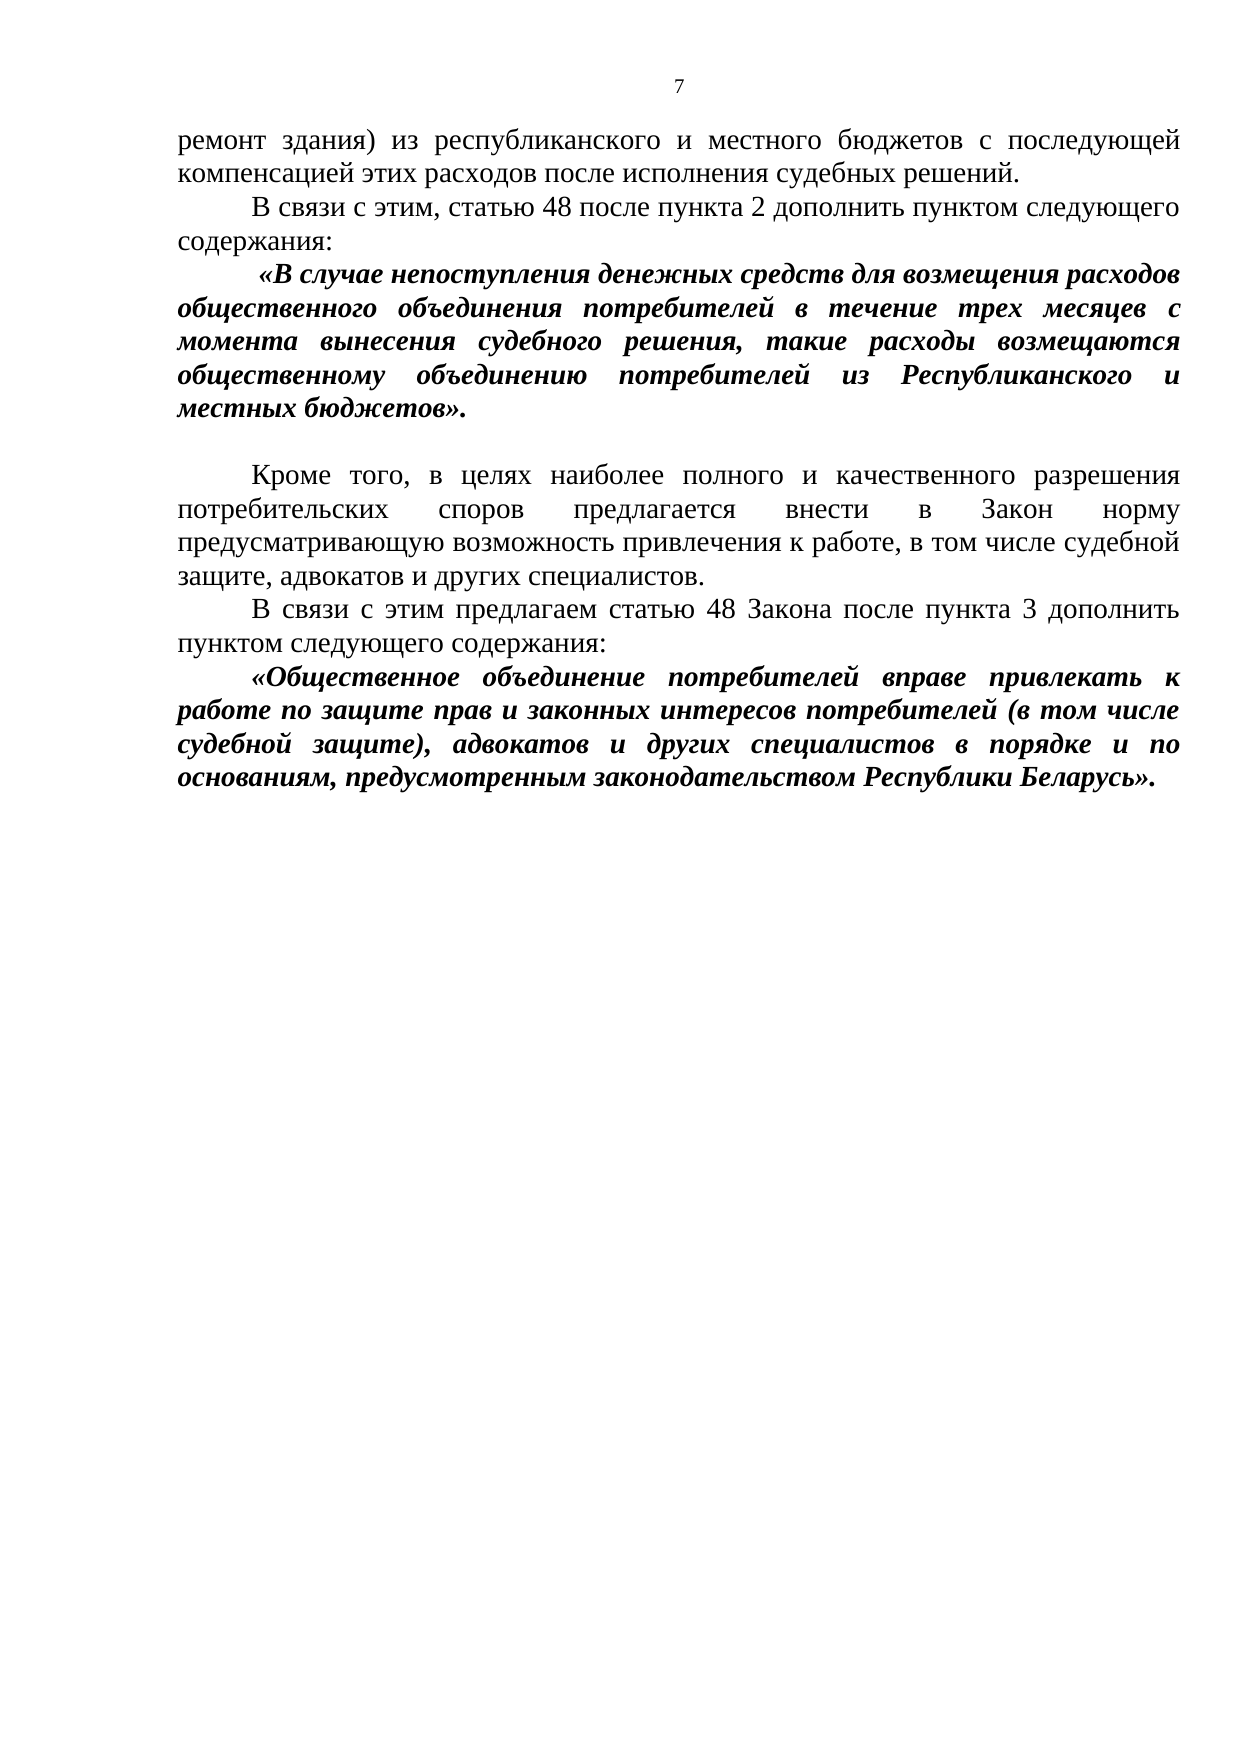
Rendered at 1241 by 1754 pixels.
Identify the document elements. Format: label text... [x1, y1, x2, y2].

text Кроме того, в целях наиболее полного и качественного разрешения потребительских споров предлагается внести в Закон норму предусматривающую возможность привлечения к работе, в том числе судебной защите, адвокатов и других специалистов. [177, 457, 1181, 592]
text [177, 122, 1181, 189]
text В связи с этим, статью 48 после пункта 2 дополнить пунктом следующего содержания: [177, 189, 1181, 256]
text В связи с этим предлагаем статью 48 Закона после пункта 3 дополнить пунктом следующего содержания: [177, 592, 1181, 659]
text «Общественное объединение потребителей вправе привлекать к работе по защите прав и законных интересов потребителей (в том числе судебной защите), адвокатов и других специалистов в порядке и по основаниям, предусмотренным законодательством Республики Беларусь». [177, 659, 1181, 793]
text «В случае непоступления денежных средств для возмещения расходов общественного объединения потребителей в течение трех месяцев с момента вынесения судебного решения, такие расходы возмещаются общественному объединению потребителей из Республиканского и местных бюджетов». [177, 256, 1181, 424]
